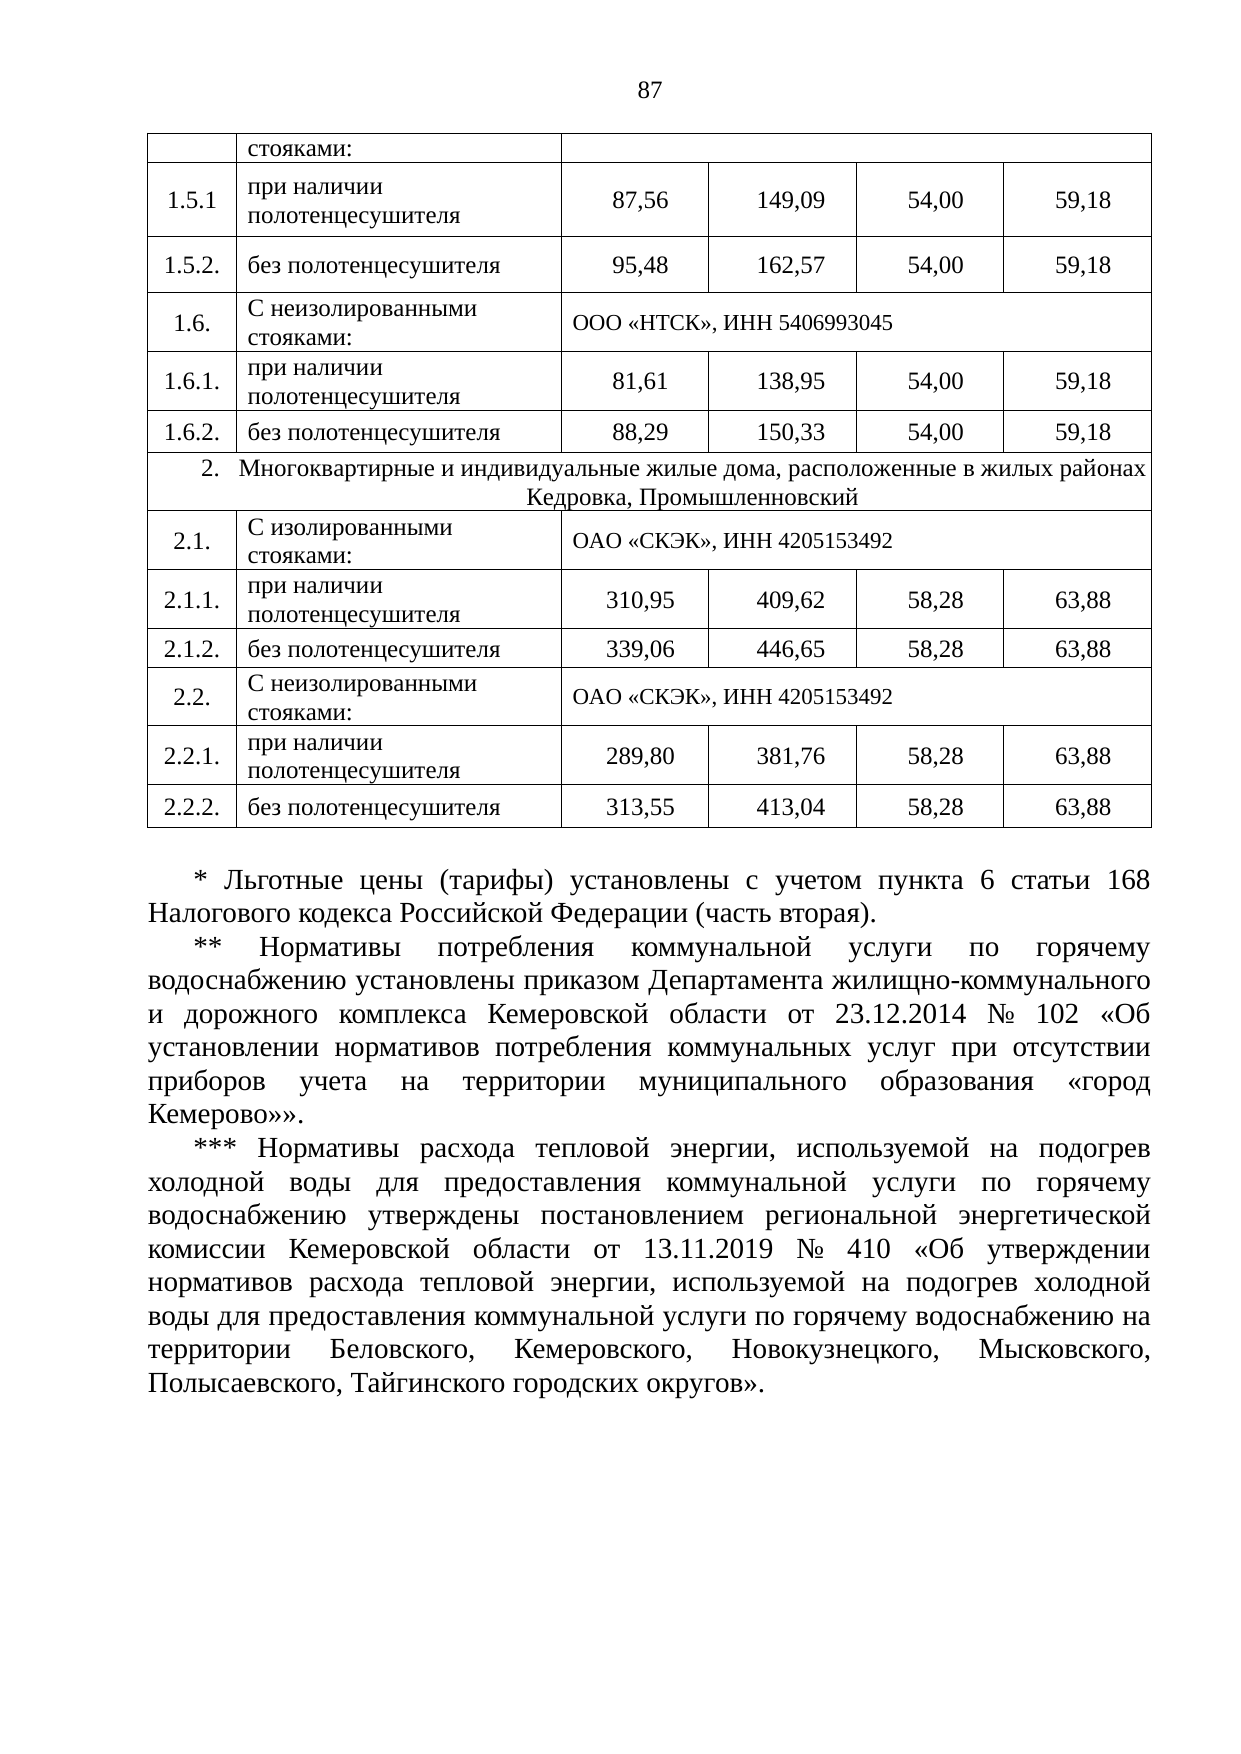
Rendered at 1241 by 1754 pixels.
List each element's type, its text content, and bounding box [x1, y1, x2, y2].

text ** Нормативы потребления коммунальной услуги по горячему водоснабжению установлены приказом Департамента жилищно-коммунального и дорожного комплекса Кемеровской области от 23.12.2014 № 102 «Об установлении нормативов потребления коммунальных услуг при отсутствии приборов учета на территории муниципального образования «город Кемерово»». [148, 929, 1152, 1130]
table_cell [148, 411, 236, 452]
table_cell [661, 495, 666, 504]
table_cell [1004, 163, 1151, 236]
text * Льготные цены (тарифы) установлены с учетом пункта 6 статьи 168 Налогового кодекса Российской Федерации (часть вторая). [148, 862, 1152, 929]
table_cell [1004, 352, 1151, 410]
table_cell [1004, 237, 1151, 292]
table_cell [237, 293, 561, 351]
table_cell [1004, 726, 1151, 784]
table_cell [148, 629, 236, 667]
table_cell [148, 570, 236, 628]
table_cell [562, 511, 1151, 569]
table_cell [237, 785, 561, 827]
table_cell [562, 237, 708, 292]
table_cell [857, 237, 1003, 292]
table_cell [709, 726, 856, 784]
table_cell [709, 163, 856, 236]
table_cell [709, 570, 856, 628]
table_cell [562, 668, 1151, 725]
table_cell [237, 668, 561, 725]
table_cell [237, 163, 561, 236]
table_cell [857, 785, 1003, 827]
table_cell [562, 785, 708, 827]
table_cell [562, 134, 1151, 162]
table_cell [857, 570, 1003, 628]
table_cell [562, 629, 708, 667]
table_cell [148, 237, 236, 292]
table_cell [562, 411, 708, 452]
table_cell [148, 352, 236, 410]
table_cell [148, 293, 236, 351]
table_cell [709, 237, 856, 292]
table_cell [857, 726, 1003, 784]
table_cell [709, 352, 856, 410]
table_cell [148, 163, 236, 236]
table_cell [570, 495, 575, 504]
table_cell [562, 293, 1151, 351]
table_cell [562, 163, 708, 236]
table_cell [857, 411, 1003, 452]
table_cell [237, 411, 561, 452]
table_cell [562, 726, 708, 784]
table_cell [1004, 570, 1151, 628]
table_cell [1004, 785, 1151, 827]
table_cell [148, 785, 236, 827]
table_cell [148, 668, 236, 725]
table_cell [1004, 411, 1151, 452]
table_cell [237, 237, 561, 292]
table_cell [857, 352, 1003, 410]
text *** Нормативы расхода тепловой энергии, используемой на подогрев холодной воды для предоставления коммунальной услуги по горячему водоснабжению утверждены постановлением региональной энергетической комиссии Кемеровской области от 13.11.2019 № 410 «Об утверждении нормативов расхода тепловой энергии, используемой на подогрев холодной воды для предоставления коммунальной услуги по горячему водоснабжению на территории Беловского, Кемеровского, Новокузнецкого, Мысковского, Полысаевского, Тайгинского городских округов». [148, 1130, 1152, 1398]
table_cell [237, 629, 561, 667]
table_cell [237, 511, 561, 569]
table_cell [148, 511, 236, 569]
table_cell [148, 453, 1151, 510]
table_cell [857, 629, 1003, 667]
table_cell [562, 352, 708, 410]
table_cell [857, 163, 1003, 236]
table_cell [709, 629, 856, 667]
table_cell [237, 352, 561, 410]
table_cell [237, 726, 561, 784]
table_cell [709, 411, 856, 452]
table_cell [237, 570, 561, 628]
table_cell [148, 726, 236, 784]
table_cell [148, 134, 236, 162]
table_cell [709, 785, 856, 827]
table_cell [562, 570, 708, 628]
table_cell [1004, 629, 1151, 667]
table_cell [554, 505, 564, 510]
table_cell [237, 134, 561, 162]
